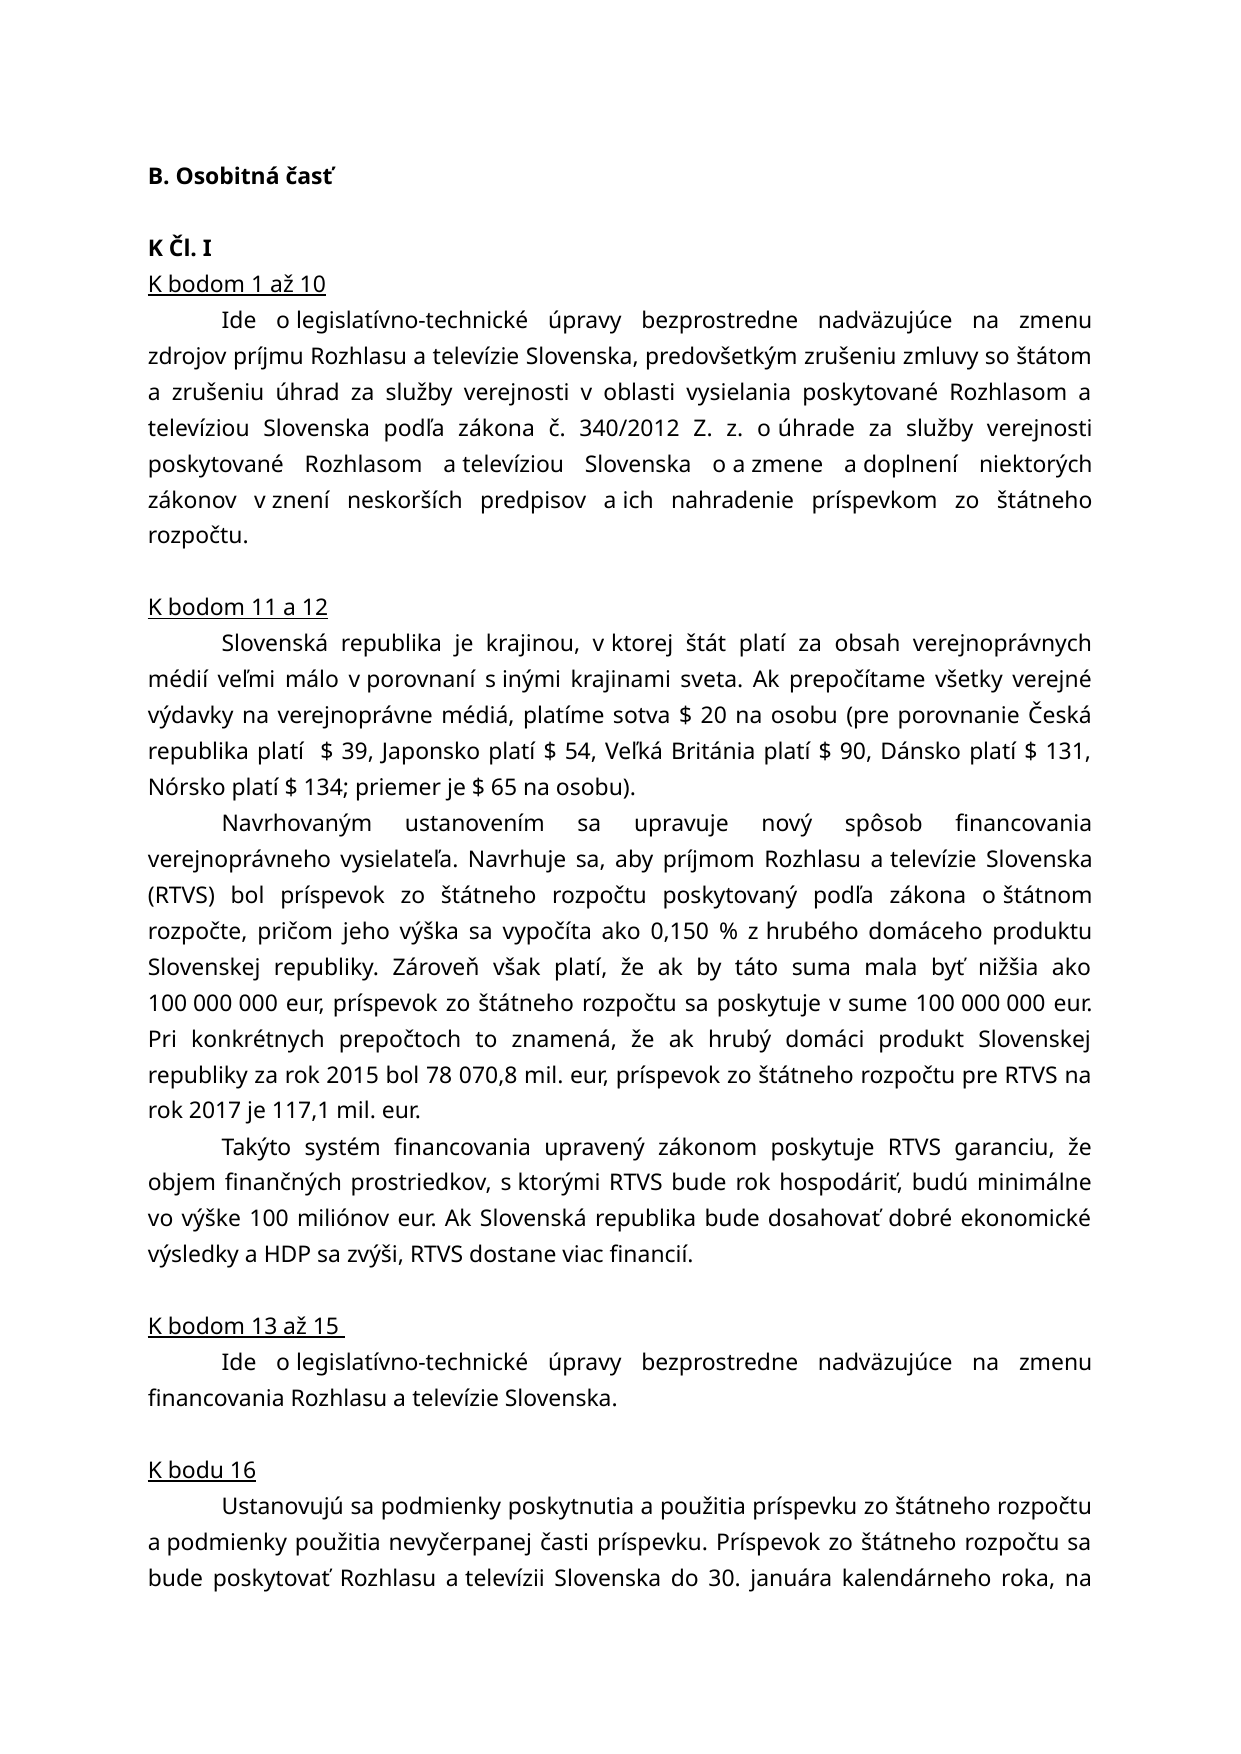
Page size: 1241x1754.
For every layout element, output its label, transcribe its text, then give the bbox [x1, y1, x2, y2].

text K bodom 1 až 10 [148, 268, 1093, 299]
text Slovenská republika je krajinou, v ktorej štát platí za obsah verejnoprávnych médií veľmi málo v porovnaní s inými krajinami sveta. Ak prepočítame všetky verejné výdavky na verejnoprávne médiá, platíme sotva $ 20 na osobu (pre porovnanie Česká republika platí $ 39, Japonsko platí $ 54, Veľká Británia platí $ 90, Dánsko platí $ 131, Nórsko platí $ 134; priemer je $ 65 na osobu). [148, 627, 1093, 802]
text B. Osobitná časť [148, 160, 1093, 191]
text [148, 1490, 1093, 1593]
text Ide o legislatívno-technické úpravy bezprostredne nadväzujúce na zmenu zdrojov príjmu Rozhlasu a televízie Slovenska, predovšetkým zrušeniu zmluvy so štátom a zrušeniu úhrad za služby verejnosti v oblasti vysielania poskytované Rozhlasom a televíziou Slovenska podľa zákona č. 340/2012 Z. z. o úhrade za služby verejnosti poskytované Rozhlasom a televíziou Slovenska o a zmene a doplnení niektorých zákonov v znení neskorších predpisov a ich nahradenie príspevkom zo štátneho rozpočtu. [148, 304, 1093, 551]
text K bodom 13 až 15 [148, 1310, 1093, 1341]
text Navrhovaným ustanovením sa upravuje nový spôsob financovania verejnoprávneho vysielateľa. Navrhuje sa, aby príjmom Rozhlasu a televízie Slovenska (RTVS) bol príspevok zo štátneho rozpočtu poskytovaný podľa zákona o štátnom rozpočte, pričom jeho výška sa vypočíta ako 0,150 % z hrubého domáceho produktu Slovenskej republiky. Zároveň však platí, že ak by táto suma mala byť nižšia ako 100 000 000 eur, príspevok zo štátneho rozpočtu sa poskytuje v sume 100 000 000 eur. Pri konkrétnych prepočtoch to znamená, že ak hrubý domáci produkt Slovenskej republiky za rok 2015 bol 78 070,8 mil. eur, príspevok zo štátneho rozpočtu pre RTVS na rok 2017 je 117,1 mil. eur. [148, 807, 1093, 1126]
text K Čl. I [148, 232, 1093, 263]
text Takýto systém financovania upravený zákonom poskytuje RTVS garanciu, že objem finančných prostriedkov, s ktorými RTVS bude rok hospodáriť, budú minimálne vo výške 100 miliónov eur. Ak Slovenská republika bude dosahovať dobré ekonomické výsledky a HDP sa zvýši, RTVS dostane viac financií. [148, 1130, 1093, 1269]
text K bodom 11 a 12 [148, 591, 1093, 623]
text K bodu 16 [148, 1454, 1093, 1485]
text Ide o legislatívno-technické úpravy bezprostredne nadväzujúce na zmenu financovania Rozhlasu a televízie Slovenska. [148, 1346, 1093, 1413]
